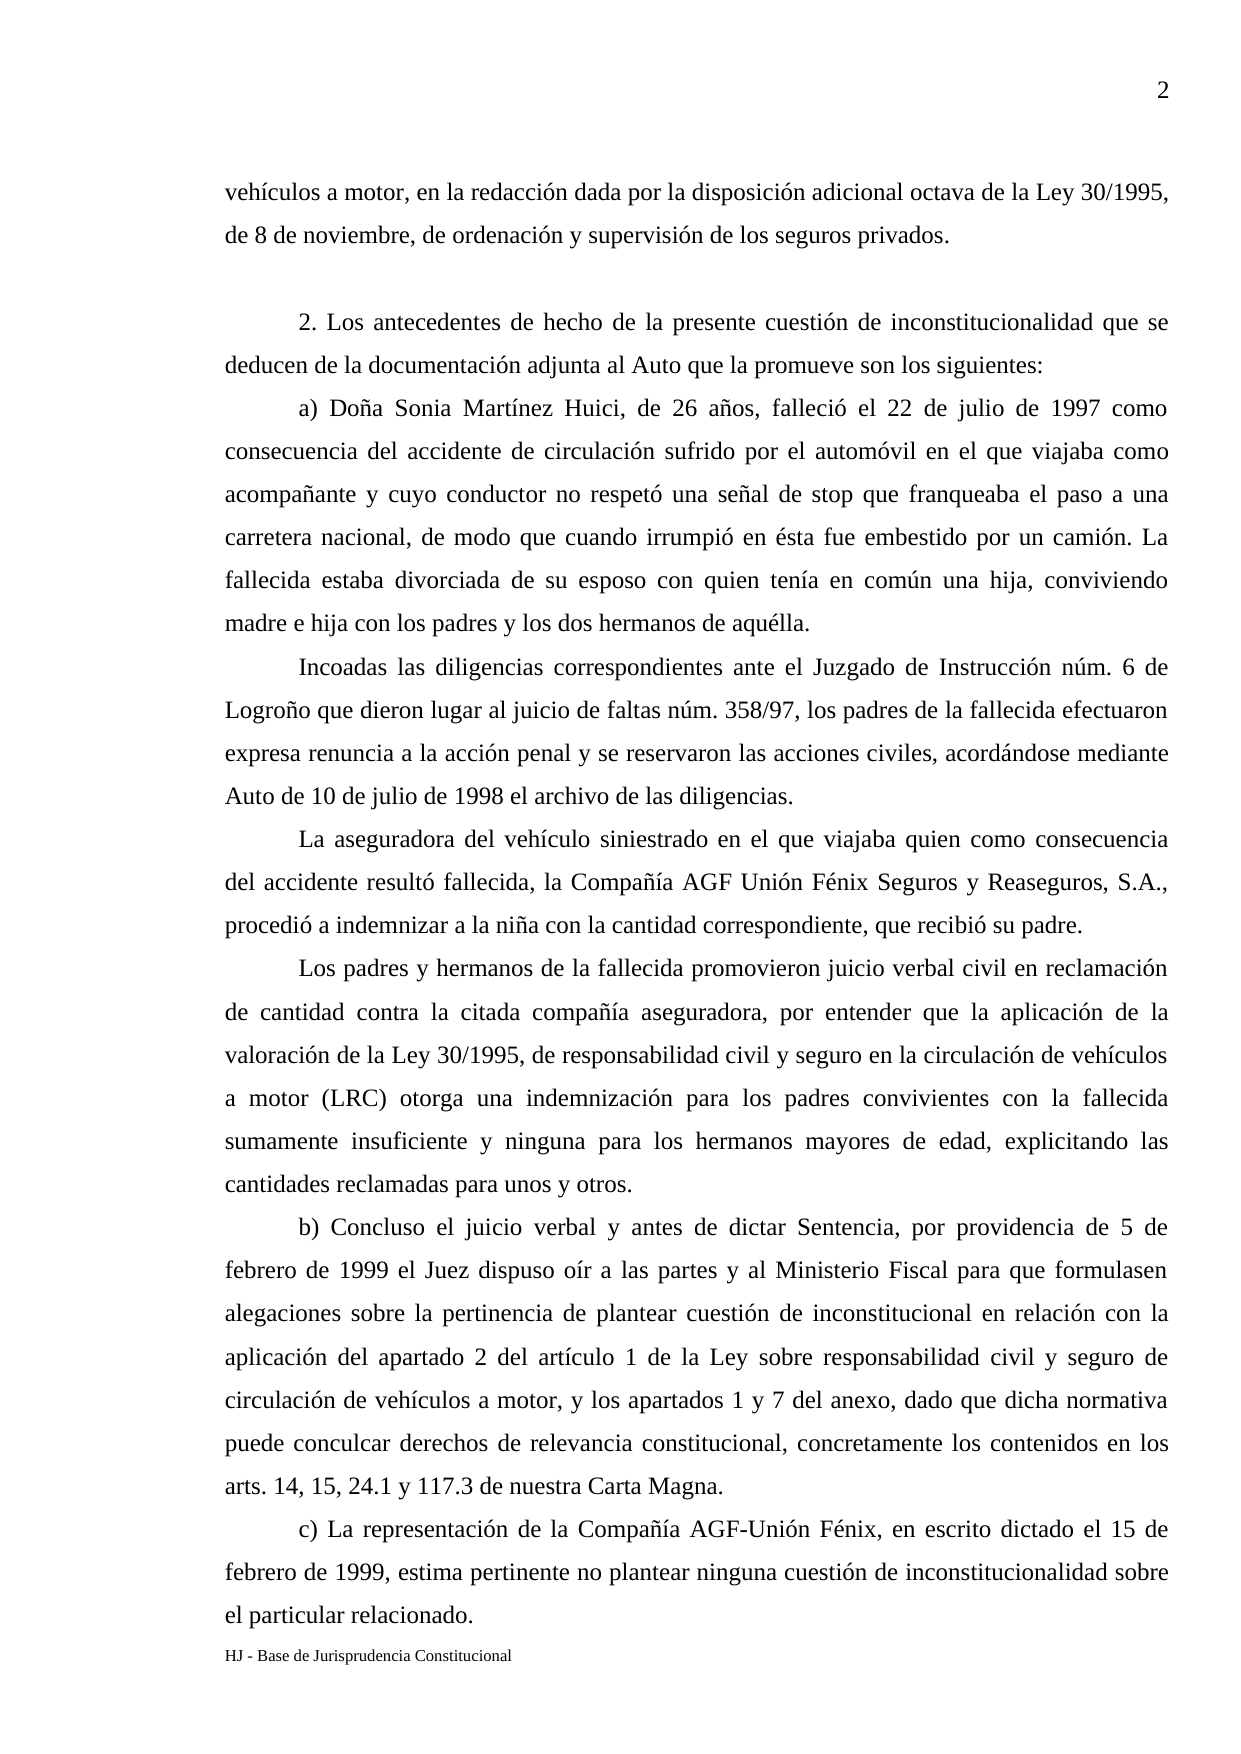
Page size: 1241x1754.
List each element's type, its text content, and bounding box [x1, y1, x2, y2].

text Los padres y hermanos de la fallecida promovieron juicio verbal civil en reclamación de cantidad contra la citada compañía aseguradora, por entender que la aplicación de la valoración de la Ley 30/1995, de responsabilidad civil y seguro en la circulación de vehículos a motor (LRC) otorga una indemnización para los padres convivientes con la fallecida sumamente insuficiente y ninguna para los hermanos mayores de edad, explicitando las cantidades reclamadas para unos y otros. [224, 953, 1169, 1198]
text b) Concluso el juicio verbal y antes de dictar Sentencia, por providencia de 5 de febrero de 1999 el Juez dispuso oír a las partes y al Ministerio Fiscal para que formulasen alegaciones sobre la pertinencia de plantear cuestión de inconstitucional en relación con la aplicación del apartado 2 del artículo 1 de la Ley sobre responsabilidad civil y seguro de circulación de vehículos a motor, y los apartados 1 y 7 del anexo, dado que dicha normativa puede conculcar derechos de relevancia constitucional, concretamente los contenidos en los arts. 14, 15, 24.1 y 117.3 de nuestra Carta Magna. [224, 1212, 1169, 1500]
text c) La representación de la Compañía AGF-Unión Fénix, en escrito dictado el 15 de febrero de 1999, estima pertinente no plantear ninguna cuestión de inconstitucionalidad sobre el particular relacionado. [224, 1514, 1169, 1629]
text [224, 177, 1169, 249]
text Incoadas las diligencias correspondientes ante el Juzgado de Instrucción núm. 6 de Logroño que dieron lugar al juicio de faltas núm. 358/97, los padres de la fallecida efectuaron expresa renuncia a la acción penal y se reservaron las acciones civiles, acordándose mediante Auto de 10 de julio de 1998 el archivo de las diligencias. [224, 652, 1169, 810]
text a) Doña Sonia Martínez Huici, de 26 años, falleció el 22 de julio de 1997 como consecuencia del accidente de circulación sufrido por el automóvil en el que viajaba como acompañante y cuyo conductor no respetó una señal de stop que franqueaba el paso a una carretera nacional, de modo que cuando irrumpió en ésta fue embestido por un camión. La fallecida estaba divorciada de su esposo con quien tenía en común una hija, conviviendo madre e hija con los padres y los dos hermanos de aquélla. [224, 393, 1169, 637]
text La aseguradora del vehículo siniestrado en el que viajaba quien como consecuencia del accidente resultó fallecida, la Compañía AGF Unión Fénix Seguros y Reaseguros, S.A., procedió a indemnizar a la niña con la cantidad correspondiente, que recibió su padre. [224, 824, 1169, 939]
text 2. Los antecedentes de hecho de la presente cuestión de inconstitucionalidad que se deducen de la documentación adjunta al Auto que la promueve son los siguientes: [224, 307, 1169, 378]
